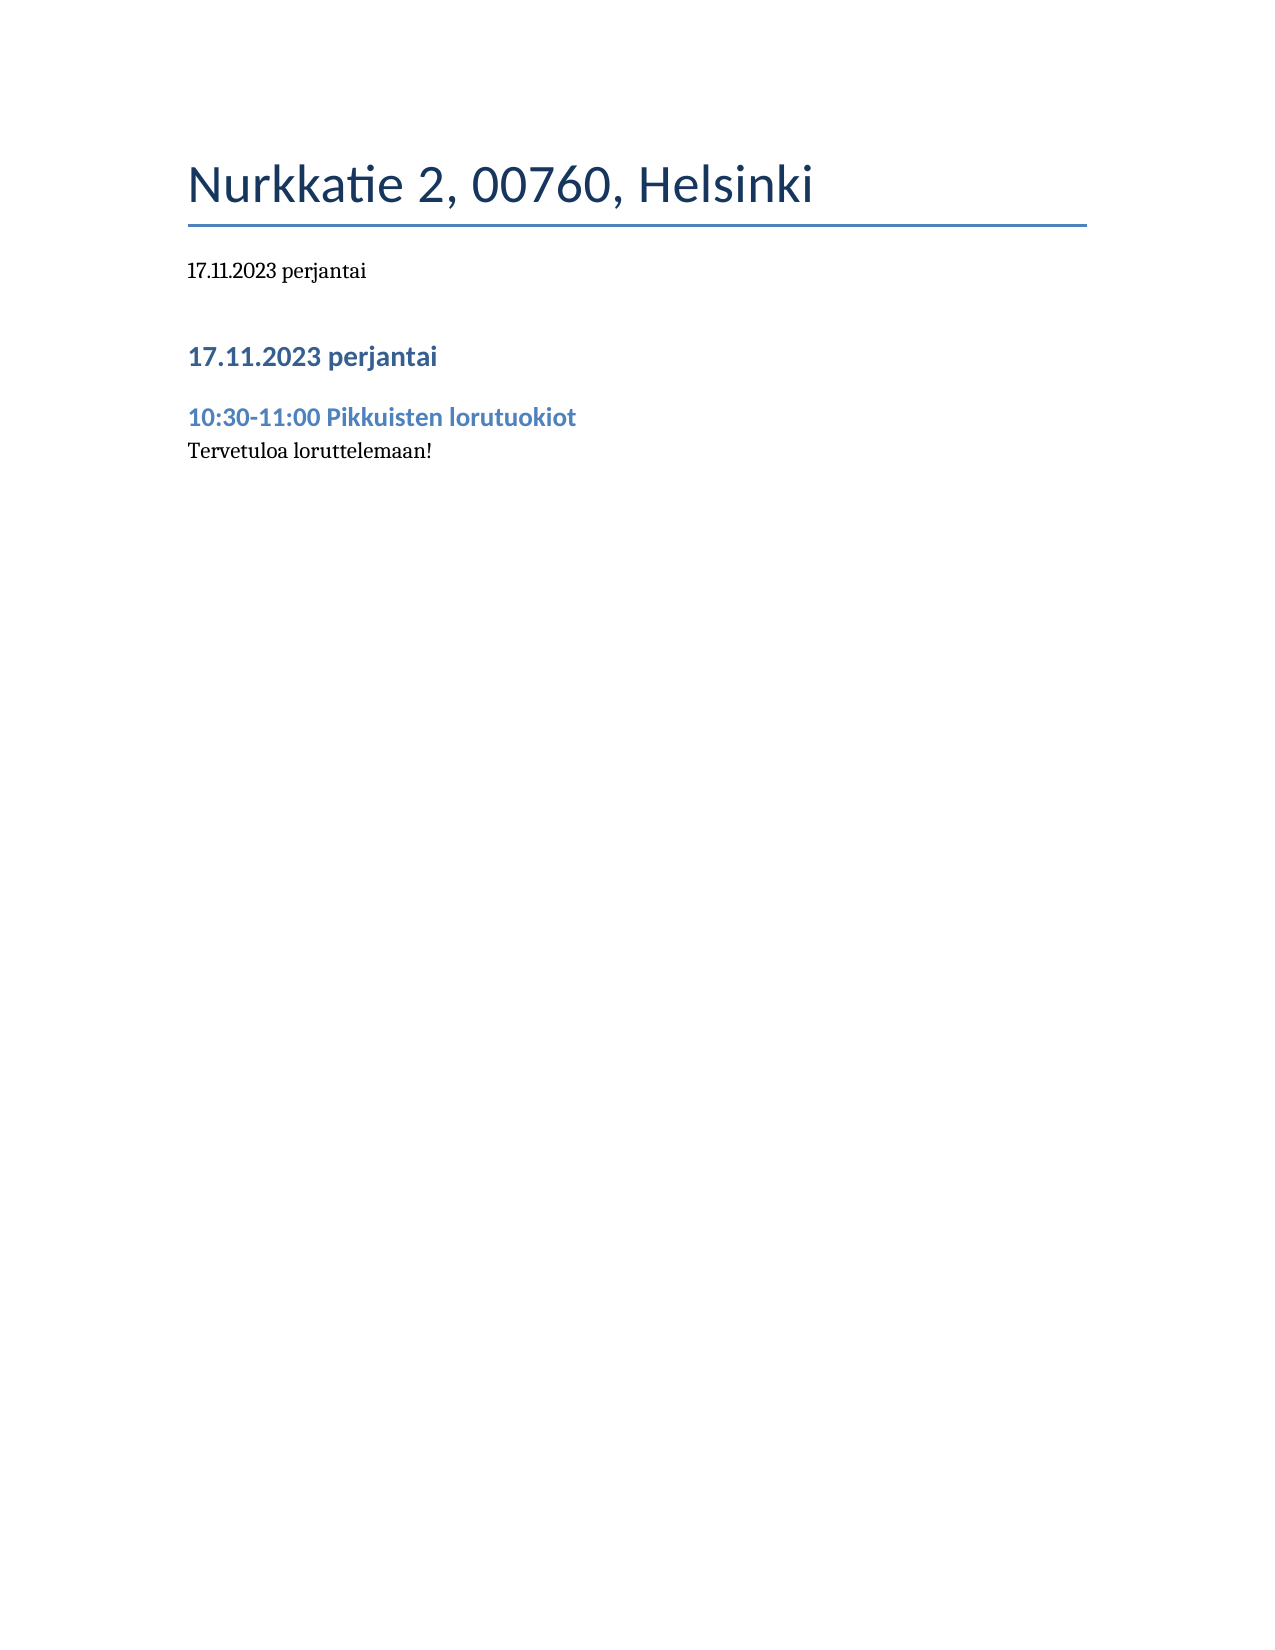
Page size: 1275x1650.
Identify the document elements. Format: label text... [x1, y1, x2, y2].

subtitle 17.11.2023 perjantai [187, 338, 1087, 374]
text 17.11.2023 perjantai [187, 258, 1087, 284]
text Tervetuloa loruttelemaan! [187, 438, 1087, 464]
title Nurkkatie 2, 00760, Helsinki [187, 150, 1087, 227]
subtitle 10:30-11:00 Pikkuisten lorutuokiot [187, 400, 1087, 433]
